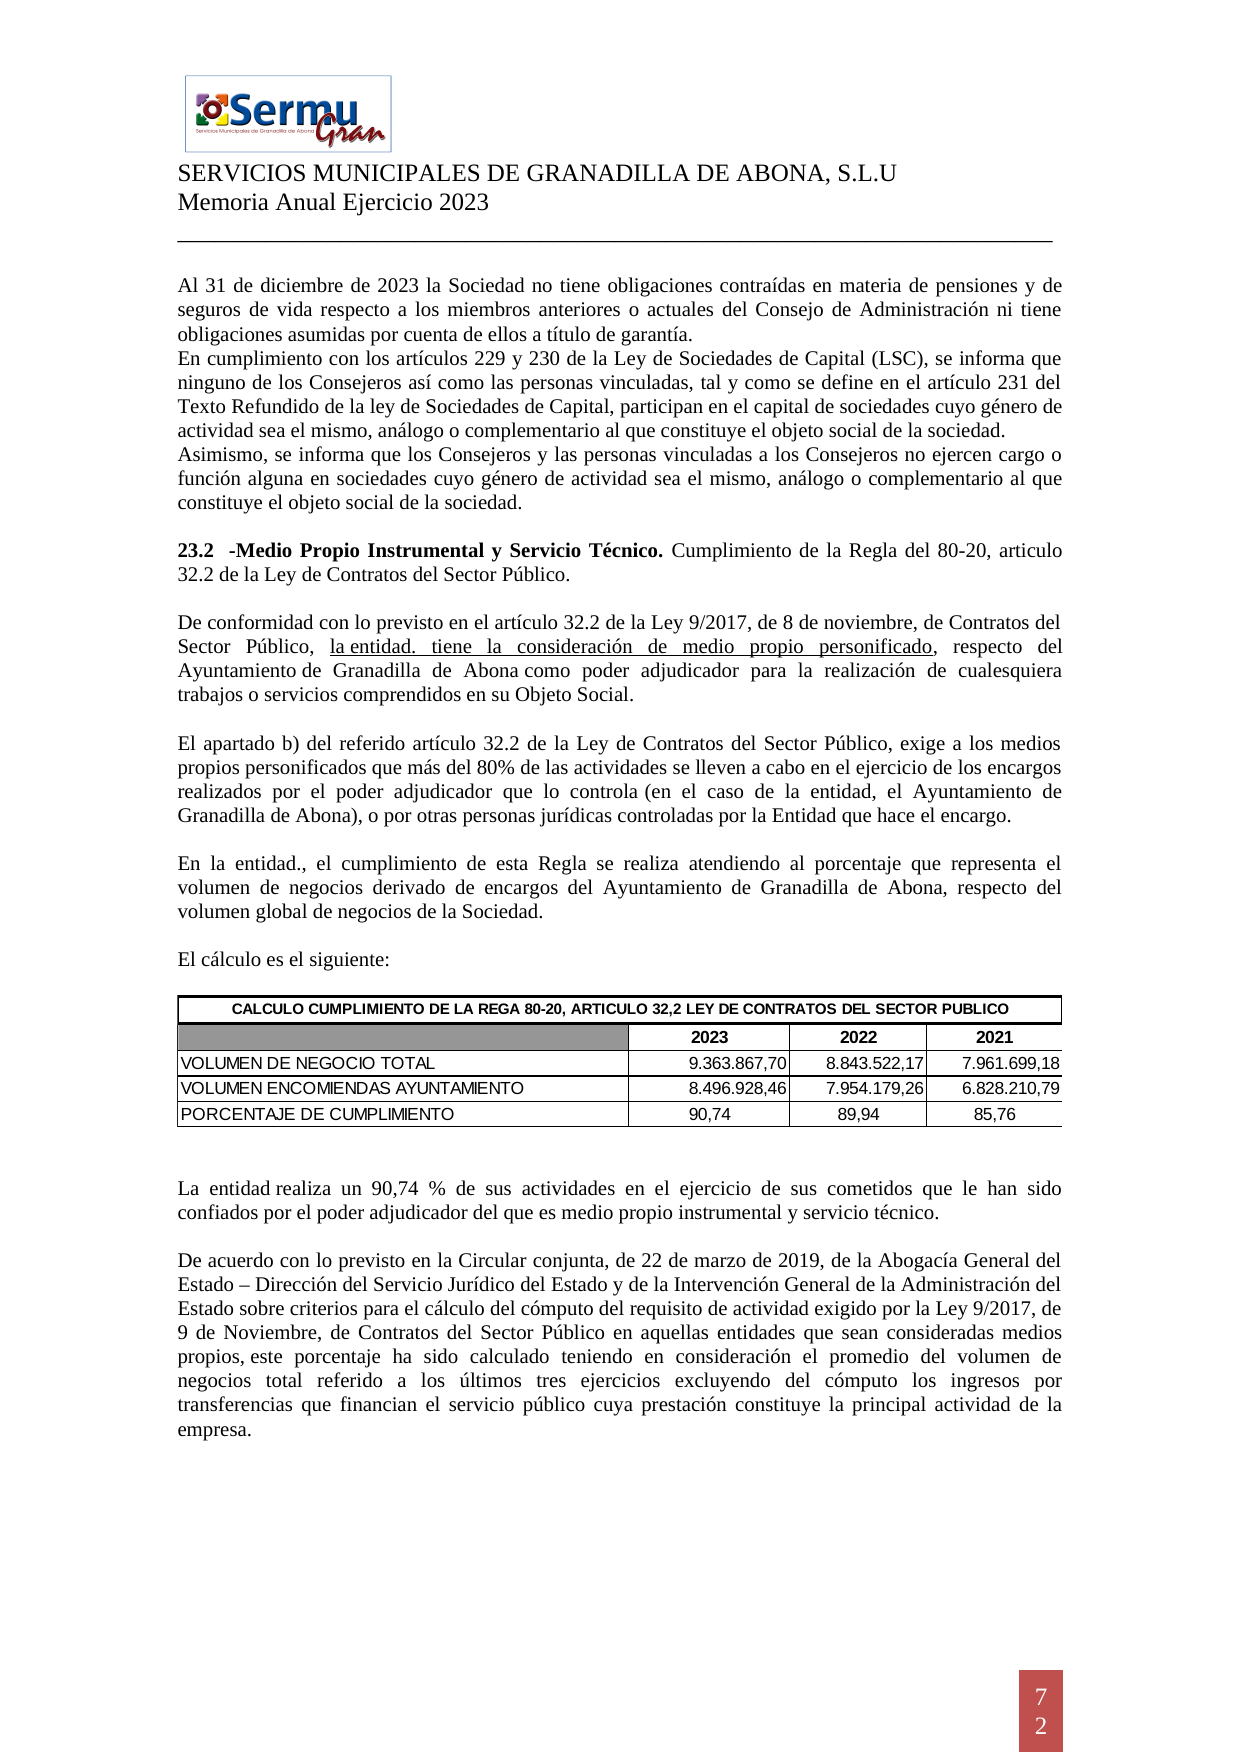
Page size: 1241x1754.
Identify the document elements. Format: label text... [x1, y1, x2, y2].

text Asimismo, se informa que los Consejeros y las personas vinculadas a los Consejeros no ejercen cargo o función alguna en sociedades cuyo género de actividad sea el mismo, análogo o complementario al que constituye el objeto social de la sociedad. [177, 442, 1063, 514]
text El apartado b) del referido artículo 32.2 de la Ley de Contratos del Sector Público, exige a los medios propios personificados que más del 80% de las actividades se lleven a cabo en el ejercicio de los encargos realizados por el poder adjudicador que lo controla (en el caso de la entidad, el Ayuntamiento de Granadilla de Abona), o por otras personas jurídicas controladas por la Entidad que hace el encargo. [177, 731, 1063, 827]
picture [177, 70, 399, 159]
text En la entidad., el cumplimiento de esta Regla se realiza atendiendo al porcentaje que representa el volumen de negocios derivado de encargos del Ayuntamiento de Granadilla de Abona, respecto del volumen global de negocios de la Sociedad. [177, 851, 1063, 923]
text 23.2 -Medio Propio Instrumental y Servicio Técnico. Cumplimiento de la Regla del 80-20, articulo 32.2 de la Ley de Contratos del Sector Público. [177, 538, 1063, 586]
text La entidad realiza un 90,74 % de sus actividades en el ejercicio de sus cometidos que le han sido confiados por el poder adjudicador del que es medio propio instrumental y servicio técnico. [177, 1176, 1063, 1224]
text En cumplimiento con los artículos 229 y 230 de la Ley de Sociedades de Capital (LSC), se informa que ninguno de los Consejeros así como las personas vinculadas, tal y como se define en el artículo 231 del Texto Refundido de la ley de Sociedades de Capital, participan en el capital de sociedades cuyo género de actividad sea el mismo, análogo o complementario al que constituye el objeto social de la sociedad. [177, 346, 1063, 442]
text El cálculo es el siguiente: [177, 947, 1063, 971]
text Al 31 de diciembre de 2023 la Sociedad no tiene obligaciones contraídas en materia de pensiones y de seguros de vida respecto a los miembros anteriores o actuales del Consejo de Administración ni tiene obligaciones asumidas por cuenta de ellos a título de garantía. [177, 273, 1063, 346]
text De conformidad con lo previsto en el artículo 32.2 de la Ley 9/2017, de 8 de noviembre, de Contratos del Sector Público, la entidad. tiene la consideración de medio propio personificado, respecto del Ayuntamiento de Granadilla de Abona como poder adjudicador para la realización de cualesquiera trabajos o servicios comprendidos en su Objeto Social. [177, 610, 1063, 706]
text De acuerdo con lo previsto en la Circular conjunta, de 22 de marzo de 2019, de la Abogacía General del Estado – Dirección del Servicio Jurídico del Estado y de la Intervención General de la Administración del Estado sobre criterios para el cálculo del cómputo del requisito de actividad exigido por la Ley 9/2017, de 9 de Noviembre, de Contratos del Sector Público en aquellas entidades que sean consideradas medios propios, este porcentaje ha sido calculado teniendo en consideración el promedio del volumen de negocios total referido a los últimos tres ejercicios excluyendo del cómputo los ingresos por transferencias que financian el servicio público cuya prestación constituye la principal actividad de la empresa. [177, 1248, 1063, 1441]
